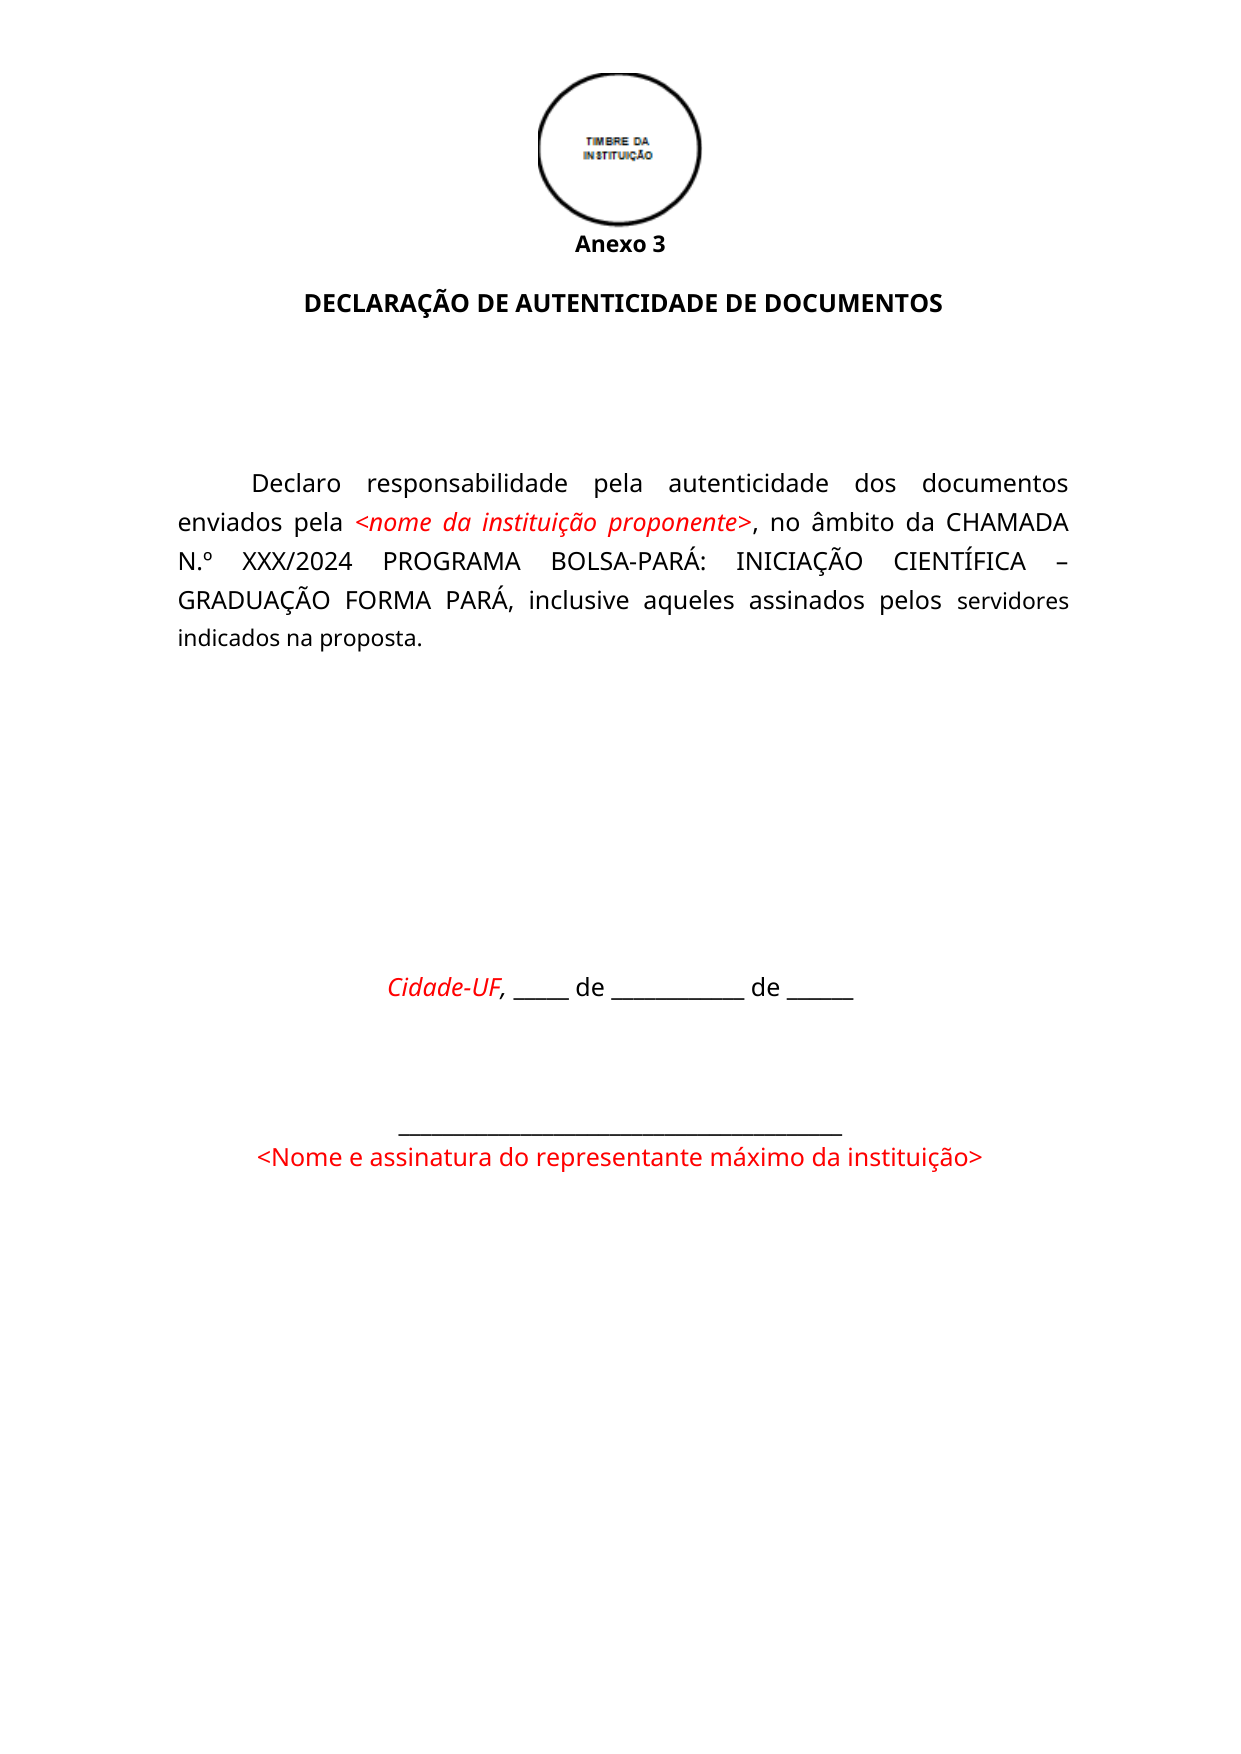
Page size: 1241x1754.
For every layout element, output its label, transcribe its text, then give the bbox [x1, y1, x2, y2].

text Cidade-UF, _____ de ____________ de ______ [177, 969, 1063, 1003]
text DECLARAÇÃO DE AUTENTICIDADE DE DOCUMENTOS [177, 285, 1069, 319]
text ________________________________________ [177, 1106, 1063, 1139]
text <Nome e assinatura do representante máximo da instituição> [177, 1139, 1063, 1174]
text Anexo 3 [177, 228, 1063, 260]
text Declaro responsabilidade pela autenticidade dos documentos enviados pela <nome da instituição proponente>, no âmbito da CHAMADA N.º XXX/2024 PROGRAMA BOLSA-PARÁ: INICIAÇÃO CIENTÍFICA – GRADUAÇÃO FORMA PARÁ, inclusive aqueles assinados pelos servidores indicados na proposta. [177, 465, 1069, 653]
